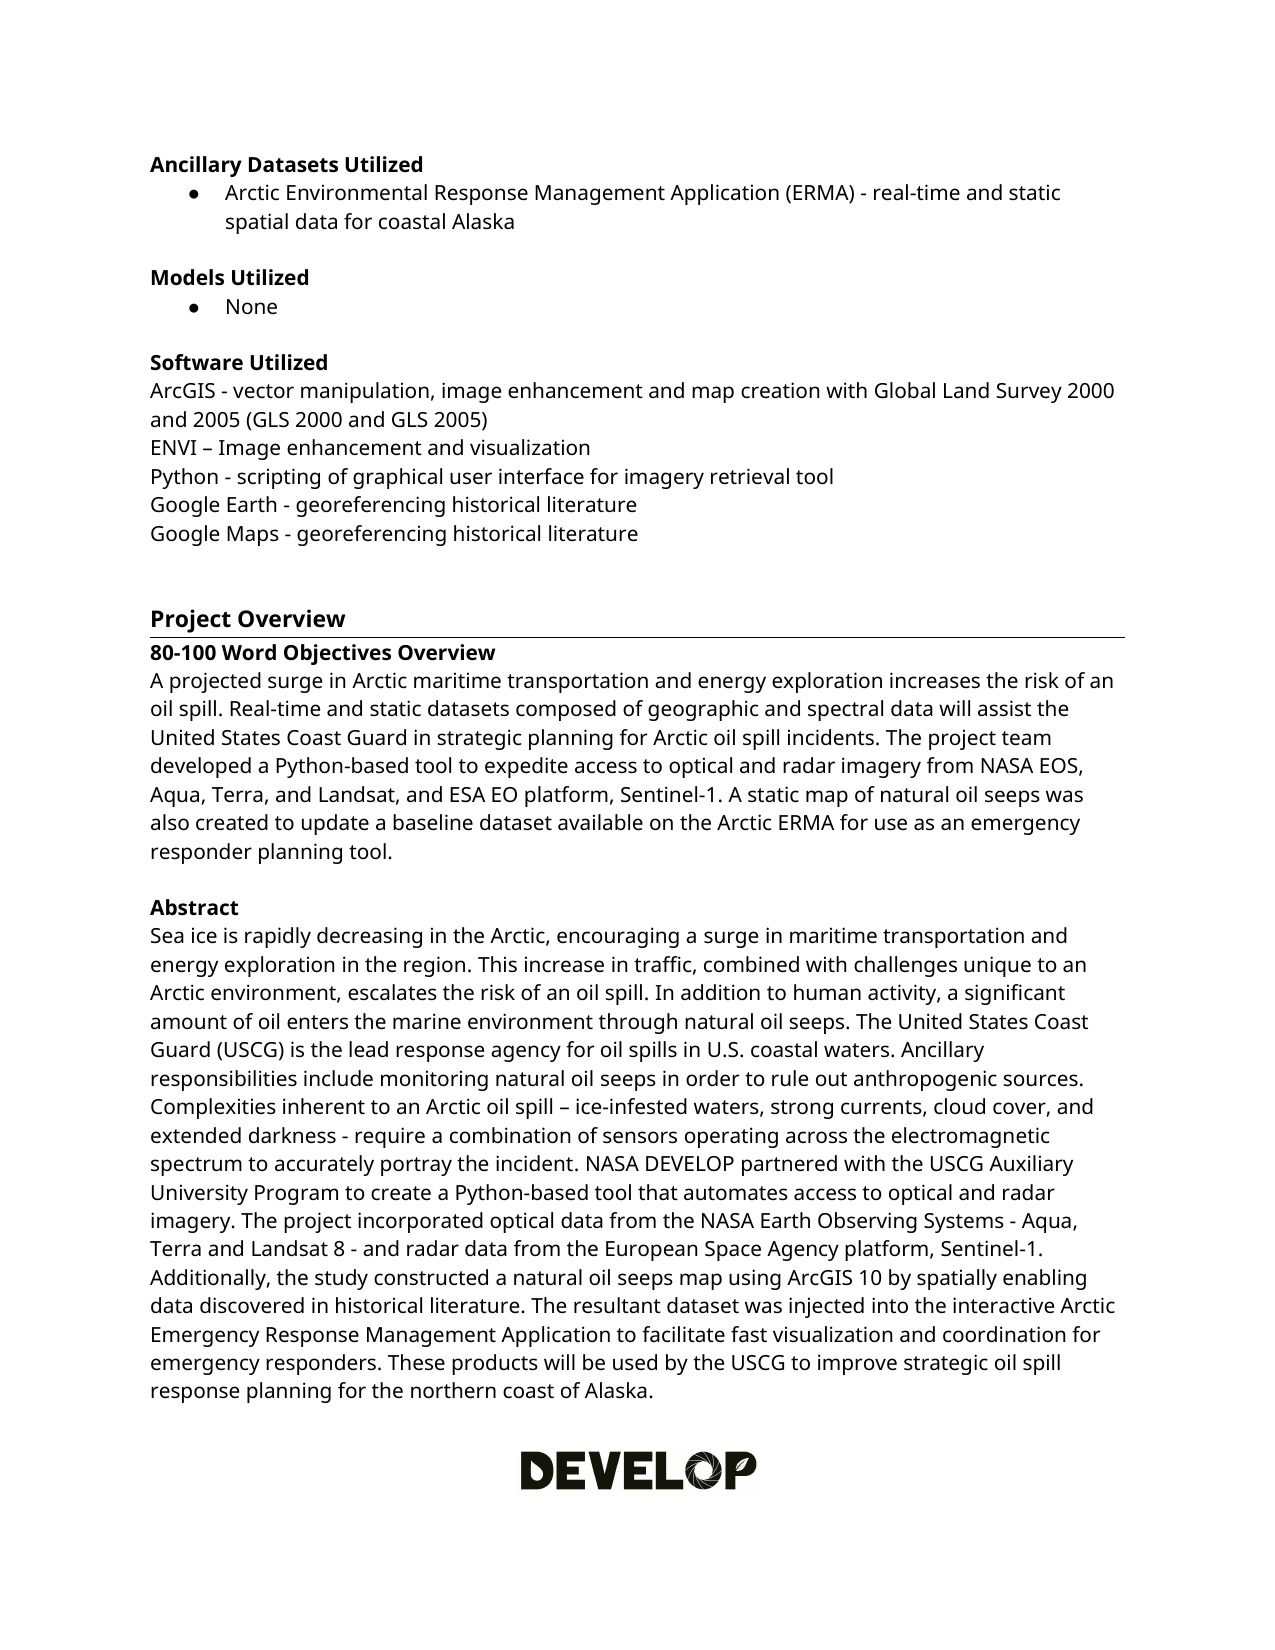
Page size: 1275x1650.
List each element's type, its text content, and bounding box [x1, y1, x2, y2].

list None [187, 292, 1125, 320]
text Abstract [150, 893, 1125, 922]
picture [514, 1449, 761, 1497]
text ENVI – Image enhancement and visualization [150, 433, 1125, 462]
text Project Overview [150, 603, 1125, 637]
text Python - scripting of graphical user interface for imagery retrieval tool [150, 462, 1125, 490]
text 80-100 Word Objectives Overview [150, 638, 1125, 666]
text Ancillary Datasets Utilized [150, 150, 1125, 178]
text Google Maps - georeferencing historical literature [150, 519, 1125, 547]
text A projected surge in Arctic maritime transportation and energy exploration increases the risk of an oil spill. Real-time and static datasets composed of geographic and spectral data will assist the United States Coast Guard in strategic planning for Arctic oil spill incidents. The project team developed a Python-based tool to expedite access to optical and radar imagery from NASA EOS, Aqua, Terra, and Landsat, and ESA EO platform, Sentinel-1. A static map of natural oil seeps was also created to update a baseline dataset available on the Arctic ERMA for use as an emergency responder planning tool. [150, 666, 1125, 865]
text Software Utilized [150, 348, 1125, 377]
text Google Earth - georeferencing historical literature [150, 490, 1125, 519]
text Sea ice is rapidly decreasing in the Arctic, encouraging a surge in maritime transportation and energy exploration in the region. This increase in traffic, combined with challenges unique to an Arctic environment, escalates the risk of an oil spill. In addition to human activity, a significant amount of oil enters the marine environment through natural oil seeps. The United States Coast Guard (USCG) is the lead response agency for oil spills in U.S. coastal waters. Ancillary responsibilities include monitoring natural oil seeps in order to rule out anthropogenic sources. Complexities inherent to an Arctic oil spill – ice-infested waters, strong currents, cloud cover, and extended darkness - require a combination of sensors operating across the electromagnetic spectrum to accurately portray the incident. NASA DEVELOP partnered with the USCG Auxiliary University Program to create a Python-based tool that automates access to optical and radar imagery. The project incorporated optical data from the NASA Earth Observing Systems - Aqua, Terra and Landsat 8 - and radar data from the European Space Agency platform, Sentinel-1. Additionally, the study constructed a natural oil seeps map using ArcGIS 10 by spatially enabling data discovered in historical literature. The resultant dataset was injected into the interactive Arctic Emergency Response Management Application to facilitate fast visualization and coordination for emergency responders. These products will be used by the USCG to improve strategic oil spill response planning for the northern coast of Alaska. [150, 922, 1125, 1405]
text ArcGIS - vector manipulation, image enhancement and map creation with Global Land Survey 2000 and 2005 (GLS 2000 and GLS 2005) [150, 377, 1125, 433]
list Arctic Environmental Response Management Application (ERMA) - real-time and static spatial data for coastal Alaska [187, 178, 1125, 235]
text Models Utilized [150, 263, 1125, 292]
